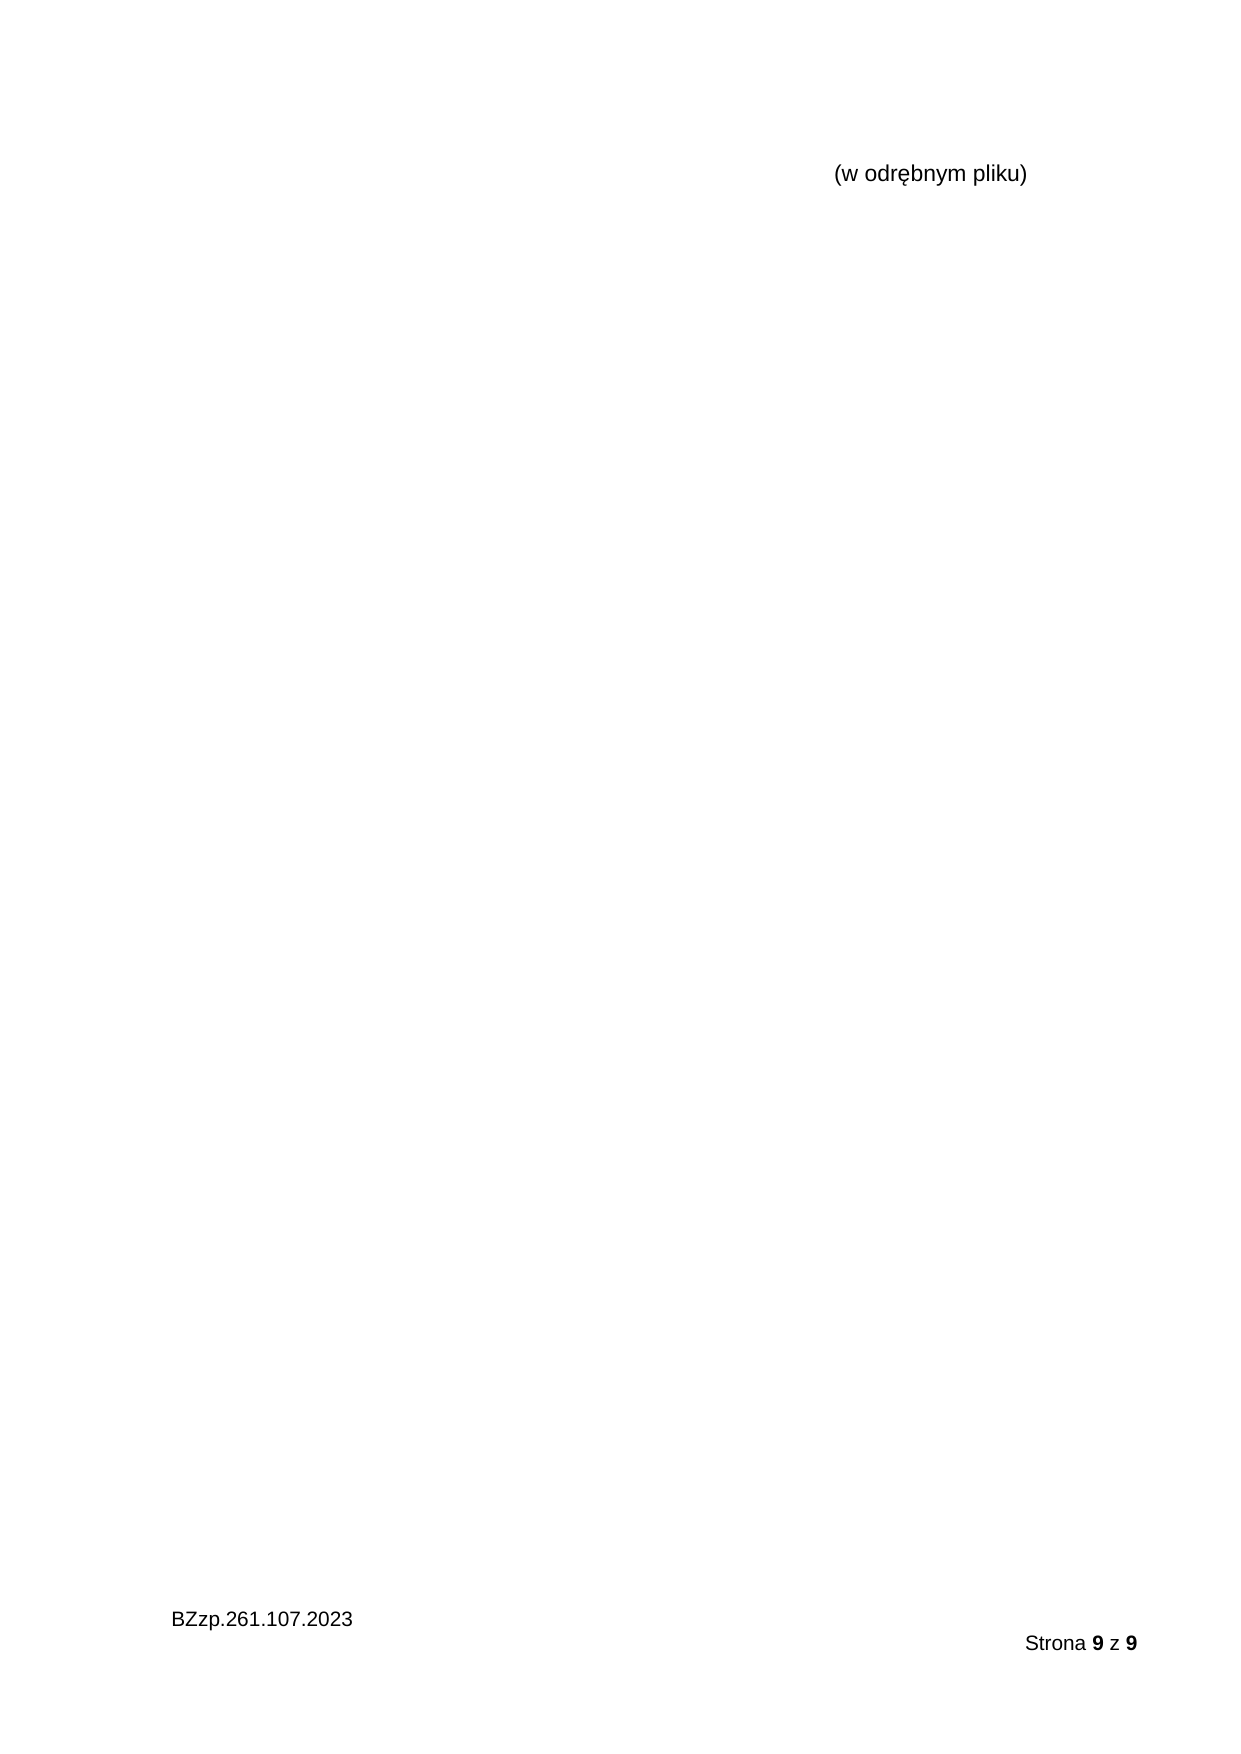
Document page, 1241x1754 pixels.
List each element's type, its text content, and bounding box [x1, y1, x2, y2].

text (w odrębnym pliku) [171, 159, 1027, 186]
